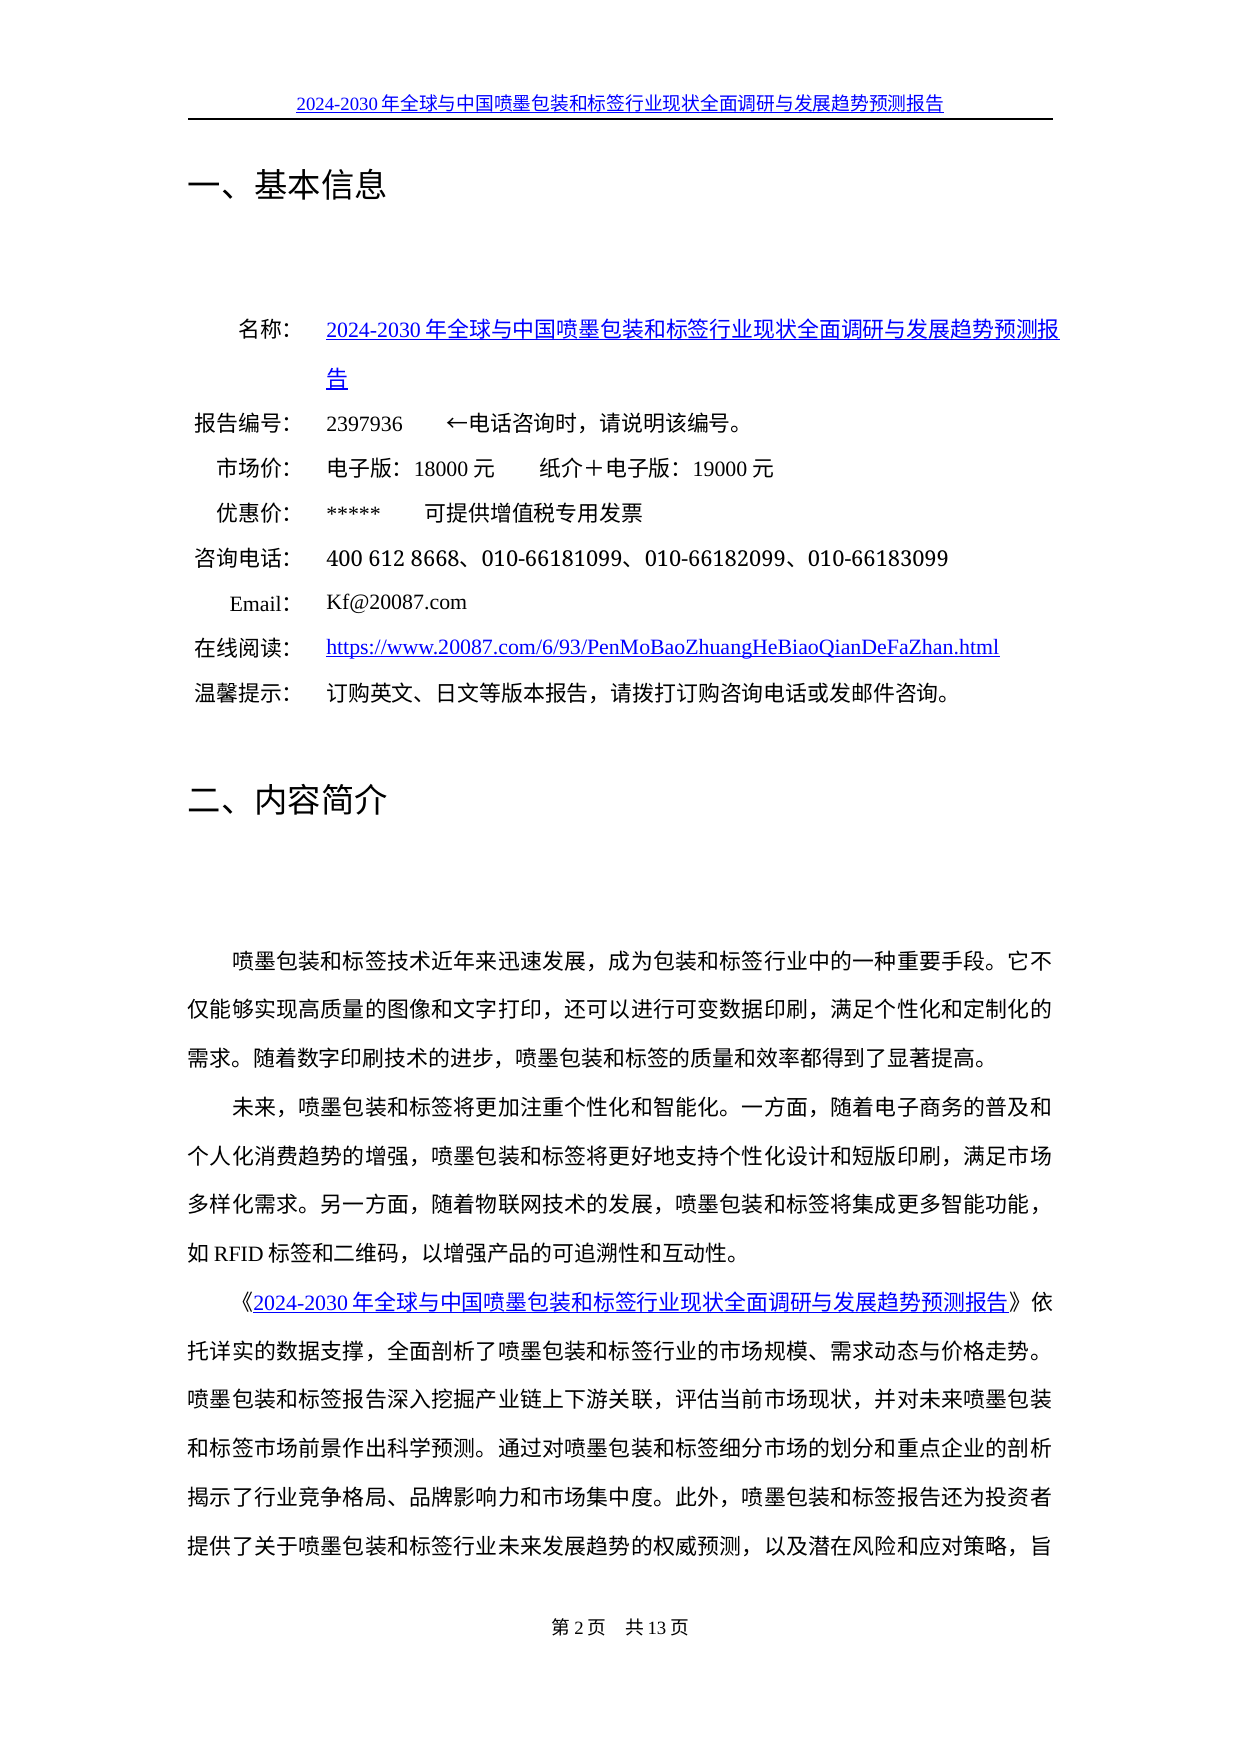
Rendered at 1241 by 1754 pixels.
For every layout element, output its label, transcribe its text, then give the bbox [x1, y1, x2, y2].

table_cell [315, 630, 1073, 675]
table_cell 在线阅读： [167, 630, 315, 675]
table_cell 电子版：18000 元 纸介＋电子版：19000 元 [315, 450, 1073, 495]
table_cell Email： [167, 585, 315, 630]
table_cell ***** 可提供增值税专用发票 [315, 495, 1073, 540]
table_cell 优惠价： [167, 495, 315, 540]
table_cell 400 612 8668、010-66181099、010-66182099、010-66183099 [315, 540, 1073, 585]
table_cell Kf@20087.com [315, 585, 1073, 630]
table_cell 市场价： [167, 450, 315, 495]
table_cell 咨询电话： [167, 540, 315, 585]
title 一、基本信息 [187, 150, 1053, 215]
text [187, 943, 1053, 1561]
table_cell 温馨提示： [167, 675, 315, 720]
table_cell 2397936 ←电话咨询时，请说明该编号。 [315, 405, 1073, 450]
table_header 2024-2030年全球与中国喷墨包装和标签行业现状全面调研与发展趋势预测报告 [315, 312, 1073, 405]
table_cell 订购英文、日文等版本报告，请拨打订购咨询电话或发邮件咨询。 [315, 675, 1073, 720]
table_cell 报告编号： [167, 405, 315, 450]
title 二、内容简介 [187, 766, 1053, 831]
table_header 名称： [167, 312, 315, 405]
